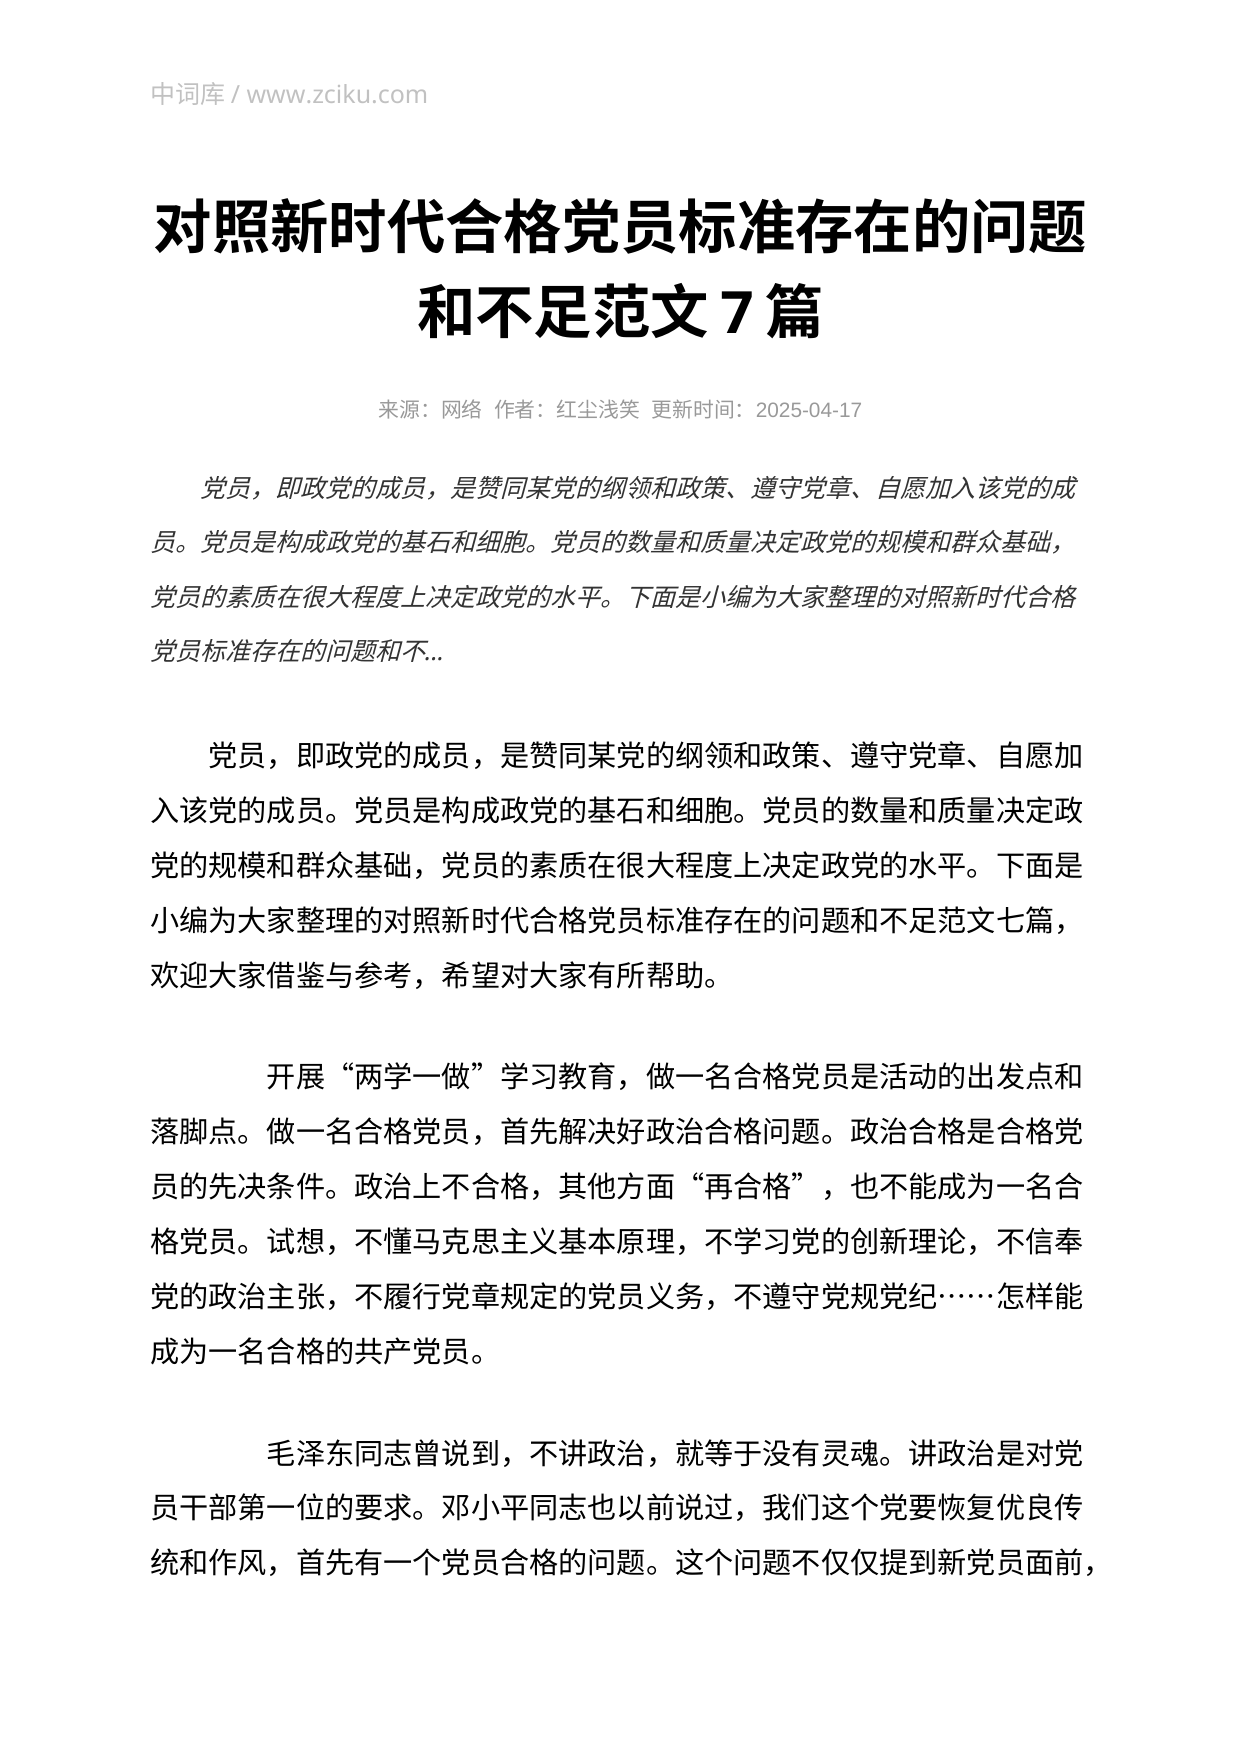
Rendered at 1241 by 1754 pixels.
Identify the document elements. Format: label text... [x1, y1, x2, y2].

text 党员，即政党的成员，是赞同某党的纲领和政策、遵守党章、自愿加入该党的成员。党员是构成政党的基石和细胞。党员的数量和质量决定政党的规模和群众基础，党员的素质在很大程度上决定政党的水平。下面是小编为大家整理的对照新时代合格党员标准存在的问题和不足范文七篇，欢迎大家借鉴与参考，希望对大家有所帮助。 [150, 733, 1090, 994]
text 党员，即政党的成员，是赞同某党的纲领和政策、遵守党章、自愿加入该党的成员。党员是构成政党的基石和细胞。党员的数量和质量决定政党的规模和群众基础，党员的素质在很大程度上决定政党的水平。下面是小编为大家整理的对照新时代合格党员标准存在的问题和不... [150, 468, 1090, 668]
text 来源：网络 作者：红尘浅笑 更新时间：2025-04-17 [150, 397, 1090, 421]
subtitle 对照新时代合格党员标准存在的问题和不足范文7篇 [150, 181, 1090, 351]
text 开展“两学一做”学习教育，做一名合格党员是活动的出发点和落脚点。做一名合格党员，首先解决好政治合格问题。政治合格是合格党员的先决条件。政治上不合格，其他方面“再合格”，也不能成为一名合格党员。试想，不懂马克思主义基本原理，不学习党的创新理论，不信奉党的政治主张，不履行党章规定的党员义务，不遵守党规党纪……怎样能成为一名合格的共产党员。 [150, 1054, 1090, 1371]
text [150, 1430, 1090, 1582]
